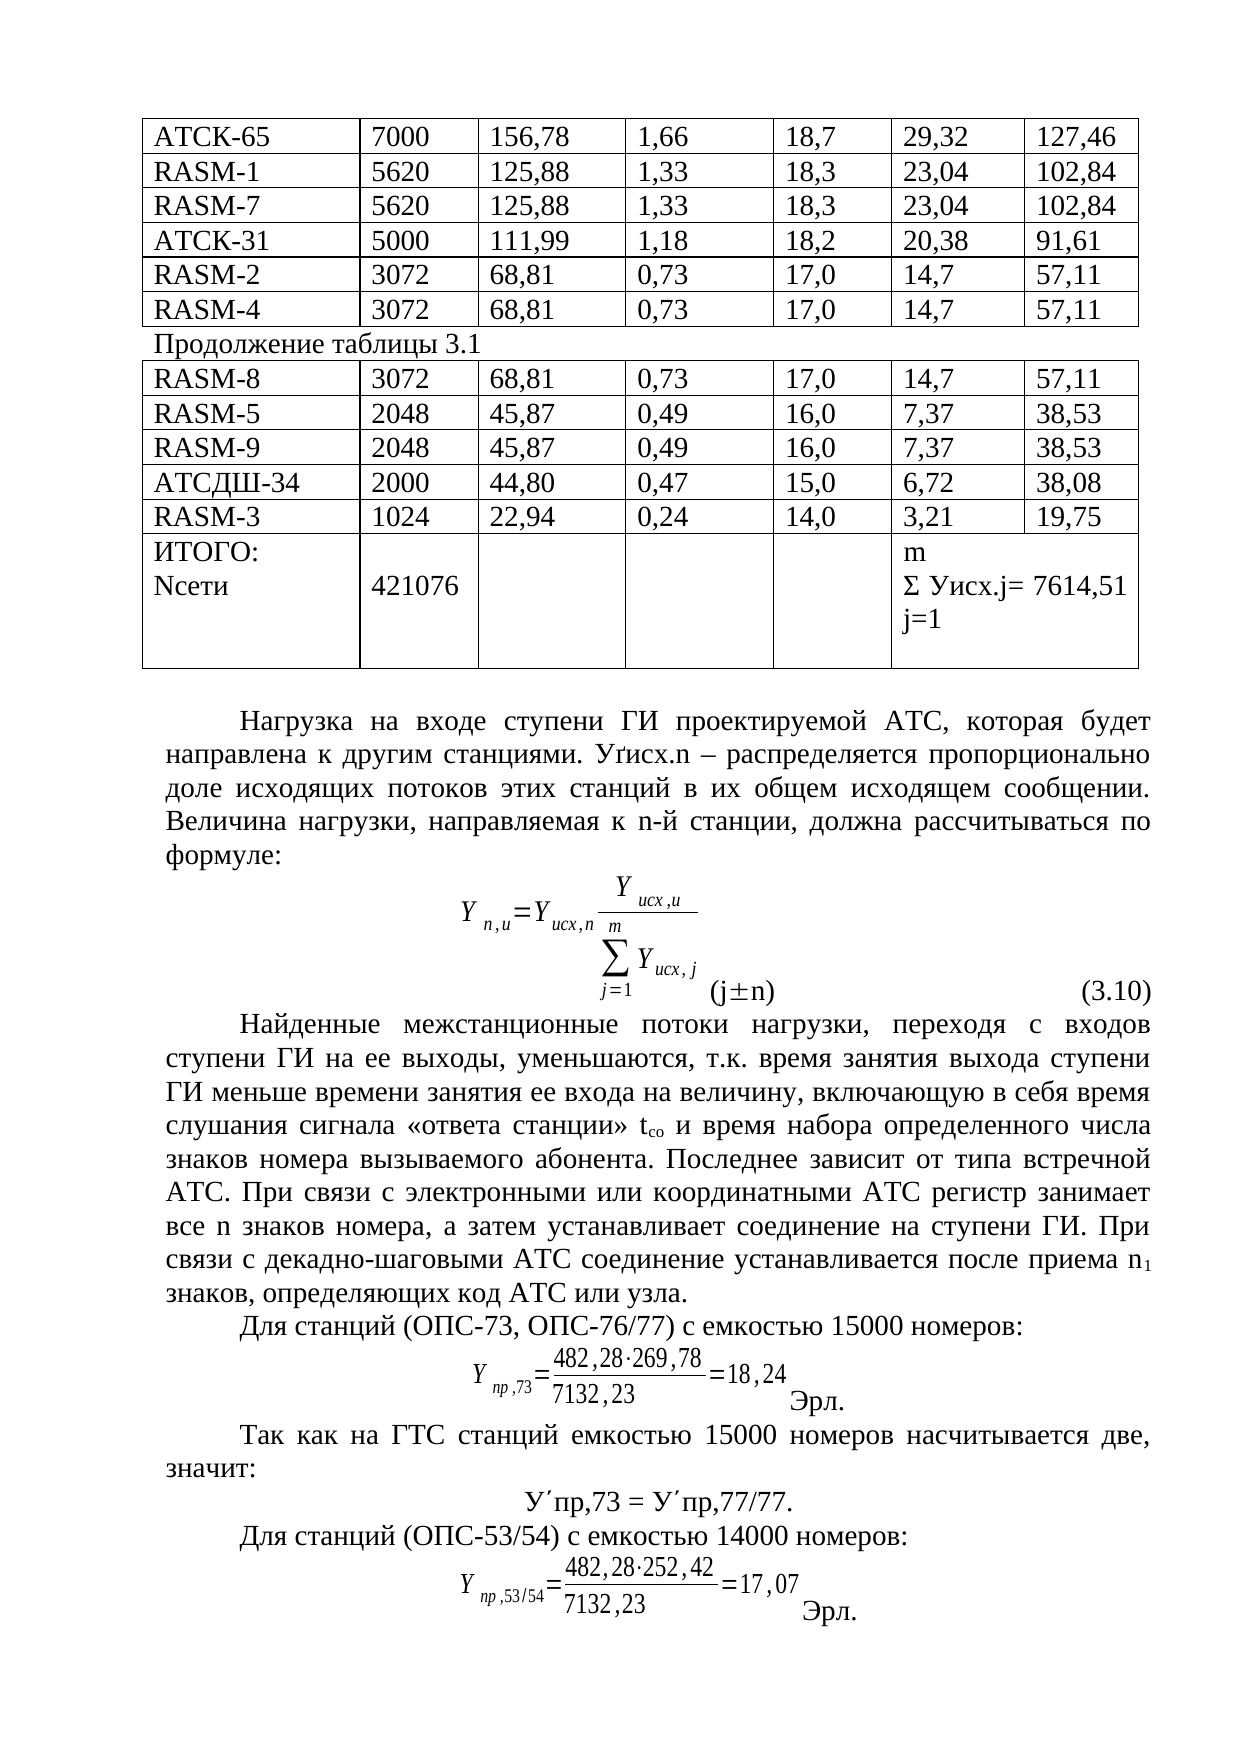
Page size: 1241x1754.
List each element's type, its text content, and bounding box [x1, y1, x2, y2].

table_cell 125,88 [479, 188, 625, 222]
table_cell 57,11 [1025, 292, 1138, 326]
table_cell 91,61 [1025, 223, 1138, 256]
table_cell Продолжение таблицы 3.1 [142, 327, 1139, 360]
text Нагрузка на входе ступени ГИ проектируемой АТС, которая будет направлена к другим станциями. Уґисх.n – распределяется пропорционально доле исходящих потоков этих станций в их общем исходящем сообщении. Величина нагрузки, направляемая к n-й станции, должна рассчитываться по формуле: [165, 703, 1152, 871]
table_cell 17,0 [774, 361, 891, 395]
table_cell 3072 [361, 292, 478, 326]
table_cell 18,3 [774, 188, 891, 222]
text Для станций (ОПС-73, ОПС-76/77) с емкостью 15000 номеров: [165, 1308, 1152, 1342]
table_cell 2000 [361, 465, 478, 498]
text Эрл. [165, 1342, 1152, 1417]
table_cell 44,80 [479, 465, 625, 498]
table_cell 2048 [361, 396, 478, 429]
table_cell 17,0 [774, 292, 891, 326]
table_cell 0,24 [626, 500, 773, 533]
table_cell 0,47 [626, 465, 773, 498]
table_cell 23,04 [892, 154, 1024, 187]
table_cell 45,87 [479, 430, 625, 464]
table_cell 18,7 [774, 119, 891, 153]
table_cell АТСДШ-34 [143, 465, 359, 498]
table_cell 29,32 [892, 119, 1024, 153]
table_cell 111,99 [479, 223, 625, 256]
table_cell RASM-3 [143, 500, 359, 533]
table_cell 7,37 [892, 430, 1024, 464]
table_cell 127,46 [1025, 119, 1138, 153]
text Так как на ГТС станций емкостью 15000 номеров насчитывается две, значит: [165, 1417, 1152, 1484]
table_cell 16,0 [774, 430, 891, 464]
table_cell 68,81 [479, 258, 625, 291]
table_cell 15,0 [774, 465, 891, 498]
table_cell RASM-7 [143, 188, 359, 222]
table_cell 16,0 [774, 396, 891, 429]
table_cell 38,53 [1025, 430, 1138, 464]
table_cell [626, 534, 773, 668]
table_cell 57,11 [1025, 258, 1138, 291]
table_cell 156,78 [479, 119, 625, 153]
table_cell 14,7 [892, 258, 1024, 291]
table_cell 0,73 [626, 258, 773, 291]
text (jn) (3.10) [165, 871, 1152, 1007]
text Для станций (ОПС-53/54) с емкостью 14000 номеров: [165, 1518, 1152, 1551]
table_cell 18,2 [774, 223, 891, 256]
table_cell 3,21 [892, 500, 1024, 533]
table_cell 14,7 [892, 361, 1024, 395]
table_cell 0,49 [626, 396, 773, 429]
table_cell 0,73 [626, 361, 773, 395]
table_cell 68,81 [479, 292, 625, 326]
table_cell 5000 [361, 223, 478, 256]
table_cell 2048 [361, 430, 478, 464]
table_cell 45,87 [479, 396, 625, 429]
table_cell 14,0 [774, 500, 891, 533]
table_cell 421076 [361, 534, 478, 668]
table_cell m Σ Уисх.j= 7614,51 j=1 [892, 534, 1138, 668]
table_cell 102,84 [1025, 188, 1138, 222]
table_cell 5620 [361, 188, 478, 222]
table_cell 0,49 [626, 430, 773, 464]
table_cell 17,0 [774, 258, 891, 291]
table_cell 1,33 [626, 188, 773, 222]
table_cell 0,73 [626, 292, 773, 326]
table_cell 6,72 [892, 465, 1024, 498]
table_cell 125,88 [479, 154, 625, 187]
table_cell 23,04 [892, 188, 1024, 222]
table_cell 1,66 [626, 119, 773, 153]
table_cell [774, 534, 891, 668]
table_cell 57,11 [1025, 361, 1138, 395]
table_cell 14,7 [892, 292, 1024, 326]
table_cell 19,75 [1025, 500, 1138, 533]
table_cell ИТОГО: Nсети [143, 534, 359, 668]
table_cell 7,37 [892, 396, 1024, 429]
table_cell 22,94 [479, 500, 625, 533]
table_cell [479, 534, 625, 668]
table_cell АТСК-65 [143, 119, 359, 153]
text Эрл. [165, 1551, 1152, 1626]
table_cell 5620 [361, 154, 478, 187]
table_cell RASM-4 [143, 292, 359, 326]
table_cell 1,33 [626, 154, 773, 187]
table_cell RASM-2 [143, 258, 359, 291]
table_cell 7000 [361, 119, 478, 153]
table_cell 68,81 [479, 361, 625, 395]
table_cell 1024 [361, 500, 478, 533]
text Найденные межстанционные потоки нагрузки, переходя с входов ступени ГИ на ее выходы, уменьшаются, т.к. время занятия выхода ступени ГИ меньше времени занятия ее входа на величину, включающую в себя время слушания сигнала «ответа станции» tсо и время набора определенного числа знаков номера вызываемого абонента. Последнее зависит от типа встречной АТС. При связи с электронными или координатными АТС регистр занимает все n знаков номера, а затем устанавливает соединение на ступени ГИ. При связи с декадно-шаговыми АТС соединение устанавливается после приема n1 знаков, определяющих код АТС или узла. [165, 1007, 1152, 1308]
table_cell 38,53 [1025, 396, 1138, 429]
table_cell 20,38 [892, 223, 1024, 256]
table_cell RASM-5 [143, 396, 359, 429]
table_cell 3072 [361, 361, 478, 395]
text У΄пр,73 = У΄пр,77/77. [165, 1484, 1152, 1518]
table_cell RASM-1 [143, 154, 359, 187]
table_cell 3072 [361, 258, 478, 291]
table_cell 38,08 [1025, 465, 1138, 498]
table_cell 102,84 [1025, 154, 1138, 187]
table_cell АТСК-31 [143, 223, 359, 256]
table_cell RASM-8 [143, 361, 359, 395]
table_cell 1,18 [626, 223, 773, 256]
table_cell RASM-9 [143, 430, 359, 464]
table_cell 18,3 [774, 154, 891, 187]
